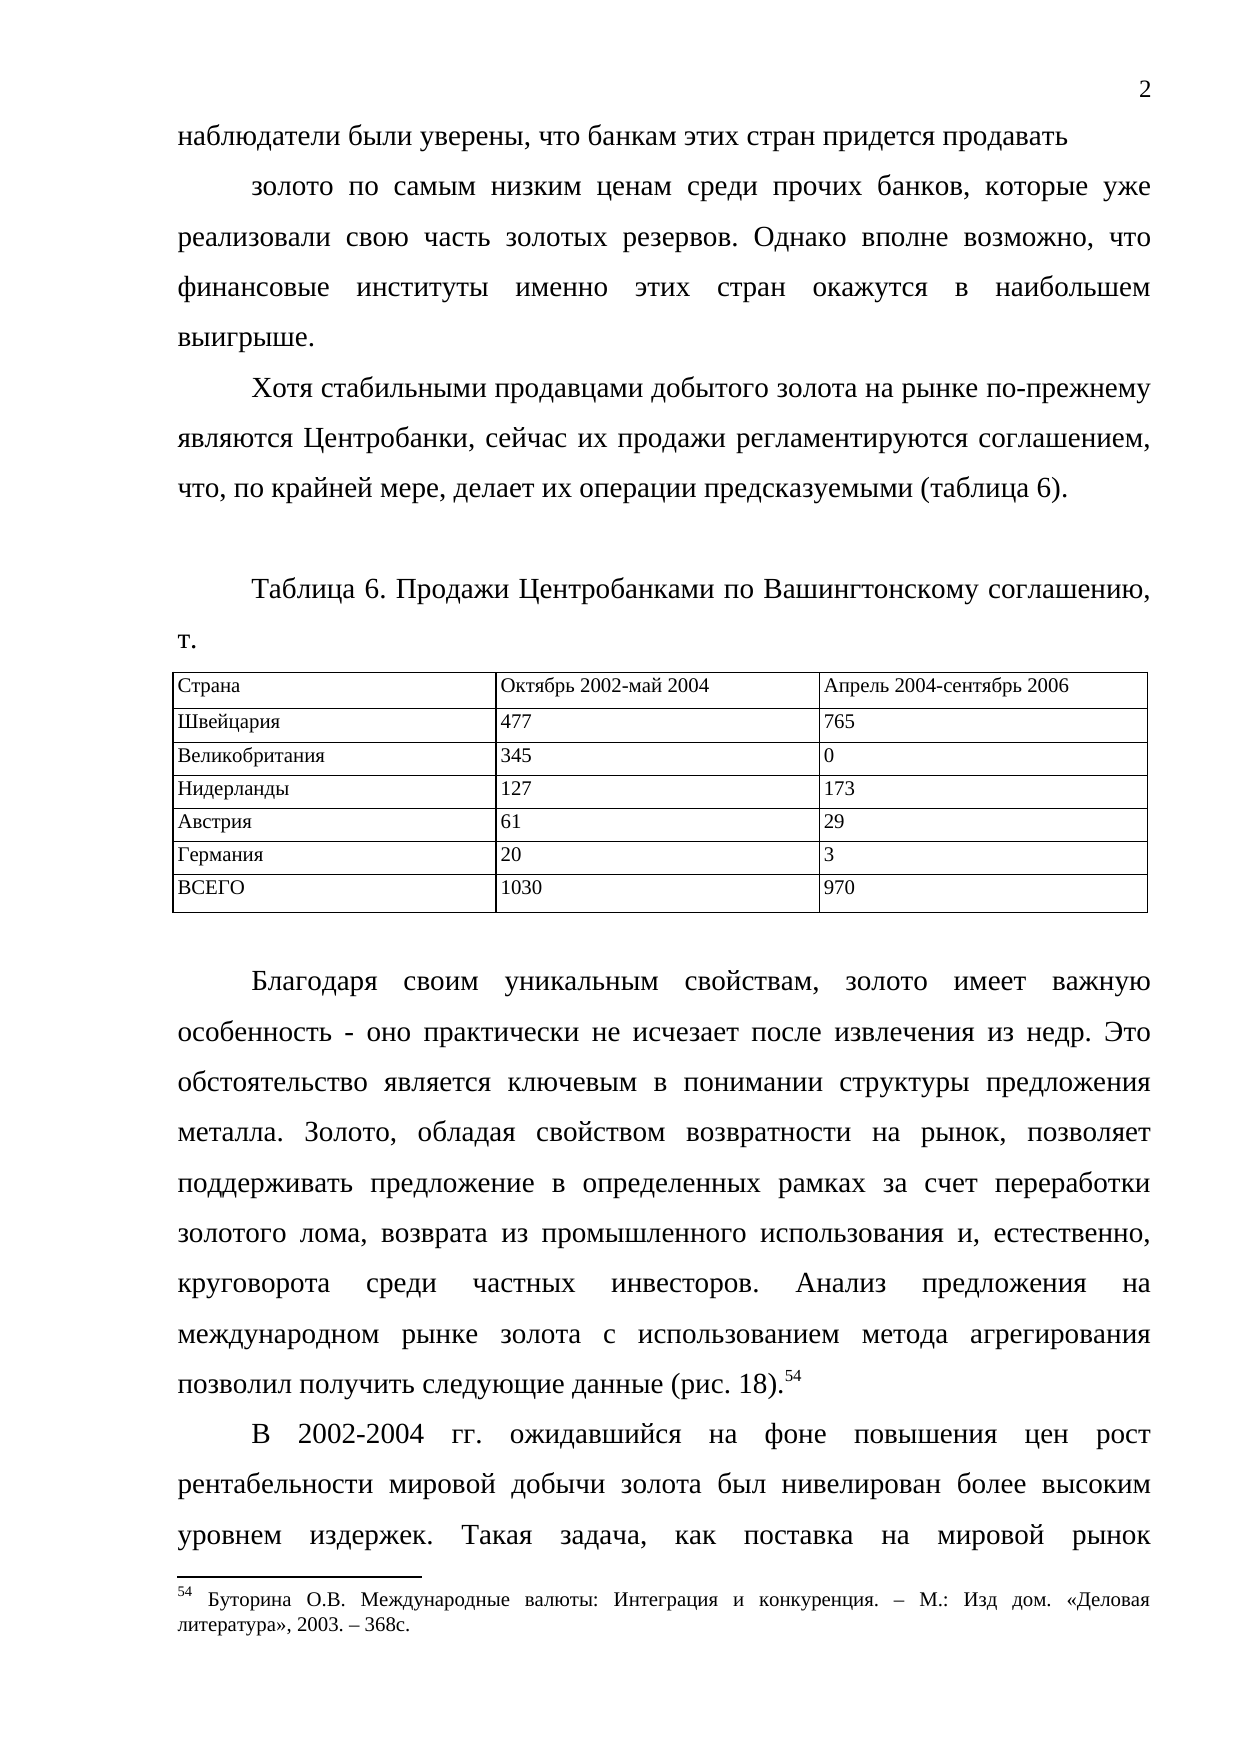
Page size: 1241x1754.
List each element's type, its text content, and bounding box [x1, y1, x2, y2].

text Таблица 6. Продажи Центробанками по Вашингтонскому соглашению, т. [177, 571, 1152, 655]
table_cell Швейцария [174, 709, 495, 742]
table_cell Германия [174, 842, 495, 874]
table_cell 61 [497, 809, 819, 841]
table_cell 765 [820, 709, 1147, 742]
table_cell 127 [497, 776, 819, 808]
text Благодаря своим уникальным свойствам, золото имеет важную особенность - оно практически не исчезает после извлечения из недр. Это обстоятельство является ключевым в понимании структуры предложения металла. Золото, обладая свойством возвратности на рынок, позволяет поддерживать предложение в определенных рамках за счет переработки золотого лома, возврата из промышленного использования и, естественно, круговорота среди частных инвесторов. Анализ предложения на международном рынке золота с использованием метода агрегирования позволил получить следующие данные (рис. 18). [177, 963, 1152, 1399]
table_header Страна [174, 673, 495, 708]
table_cell Нидерланды [174, 776, 495, 808]
table_cell 970 [820, 875, 1147, 912]
text золото по самым низким ценам среди прочих банков, которые уже реализовали свою часть золотых резервов. Однако вполне возможно, что финансовые институты именно этих стран окажутся в наибольшем выигрыше. [177, 168, 1152, 353]
table_cell 3 [820, 842, 1147, 874]
table_cell 1030 [497, 875, 819, 912]
table_cell 29 [820, 809, 1147, 841]
text Хотя стабильными продавцами добытого золота на рынке по-прежнему являются Центробанки, сейчас их продажи регламентируются соглашением, что, по крайней мере, делает их операции предсказуемыми (таблица 6). [177, 370, 1152, 504]
table_header Апрель 2004-сентябрь 2006 [820, 673, 1147, 708]
table_cell 477 [497, 709, 819, 742]
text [177, 118, 1152, 152]
table_header Октябрь 2002-май 2004 [497, 673, 819, 708]
table_cell Австрия [174, 809, 495, 841]
table_cell 20 [497, 842, 819, 874]
table_cell 0 [820, 743, 1147, 774]
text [177, 1416, 1152, 1551]
table_cell 345 [497, 743, 819, 774]
table_cell ВСЕГО [174, 875, 495, 912]
table_cell 173 [820, 776, 1147, 808]
table_cell Великобритания [174, 743, 495, 774]
